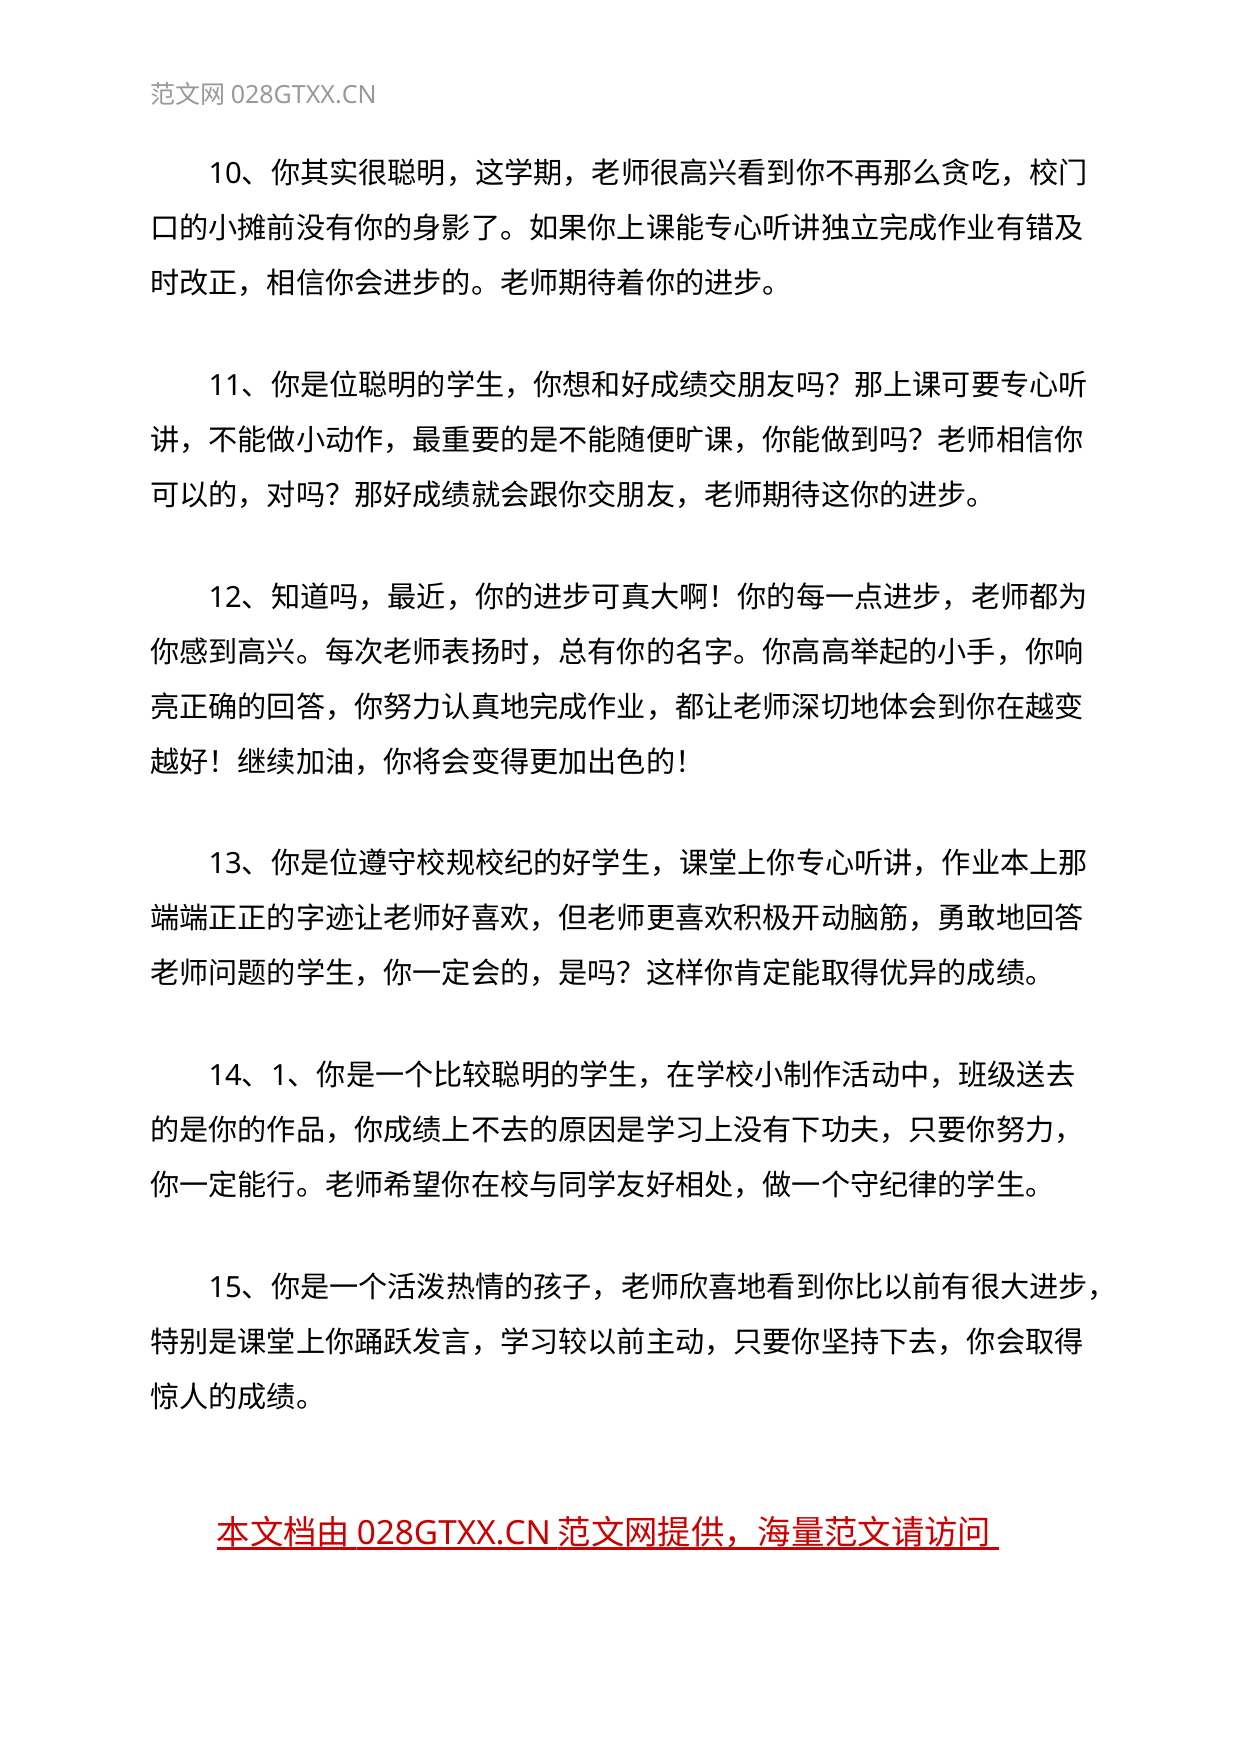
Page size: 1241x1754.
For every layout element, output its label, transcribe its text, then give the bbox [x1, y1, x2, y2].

text 10、你其实很聪明，这学期，老师很高兴看到你不再那么贪吃，校门口的小摊前没有你的身影了。如果你上课能专心听讲独立完成作业有错及时改正，相信你会进步的。老师期待着你的进步。 [150, 150, 1090, 302]
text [150, 1506, 1090, 1554]
text 13、你是位遵守校规校纪的好学生，课堂上你专心听讲，作业本上那端端正正的字迹让老师好喜欢，但老师更喜欢积极开动脑筋，勇敢地回答老师问题的学生，你一定会的，是吗？这样你肯定能取得优异的成绩。 [150, 840, 1090, 992]
text 11、你是位聪明的学生，你想和好成绩交朋友吗？那上课可要专心听讲，不能做小动作，最重要的是不能随便旷课，你能做到吗？老师相信你可以的，对吗？那好成绩就会跟你交朋友，老师期待这你的进步。 [150, 362, 1090, 514]
text 14、1、你是一个比较聪明的学生，在学校小制作活动中，班级送去的是你的作品，你成绩上不去的原因是学习上没有下功夫，只要你努力，你一定能行。老师希望你在校与同学友好相处，做一个守纪律的学生。 [150, 1052, 1090, 1204]
text 15、你是一个活泼热情的孩子，老师欣喜地看到你比以前有很大进步，特别是课堂上你踊跃发言，学习较以前主动，只要你坚持下去，你会取得惊人的成绩。 [150, 1263, 1090, 1415]
text 12、知道吗，最近，你的进步可真大啊！你的每一点进步，老师都为你感到高兴。每次老师表扬时，总有你的名字。你高高举起的小手，你响亮正确的回答，你努力认真地完成作业，都让老师深切地体会到你在越变越好！继续加油，你将会变得更加出色的！ [150, 573, 1090, 780]
